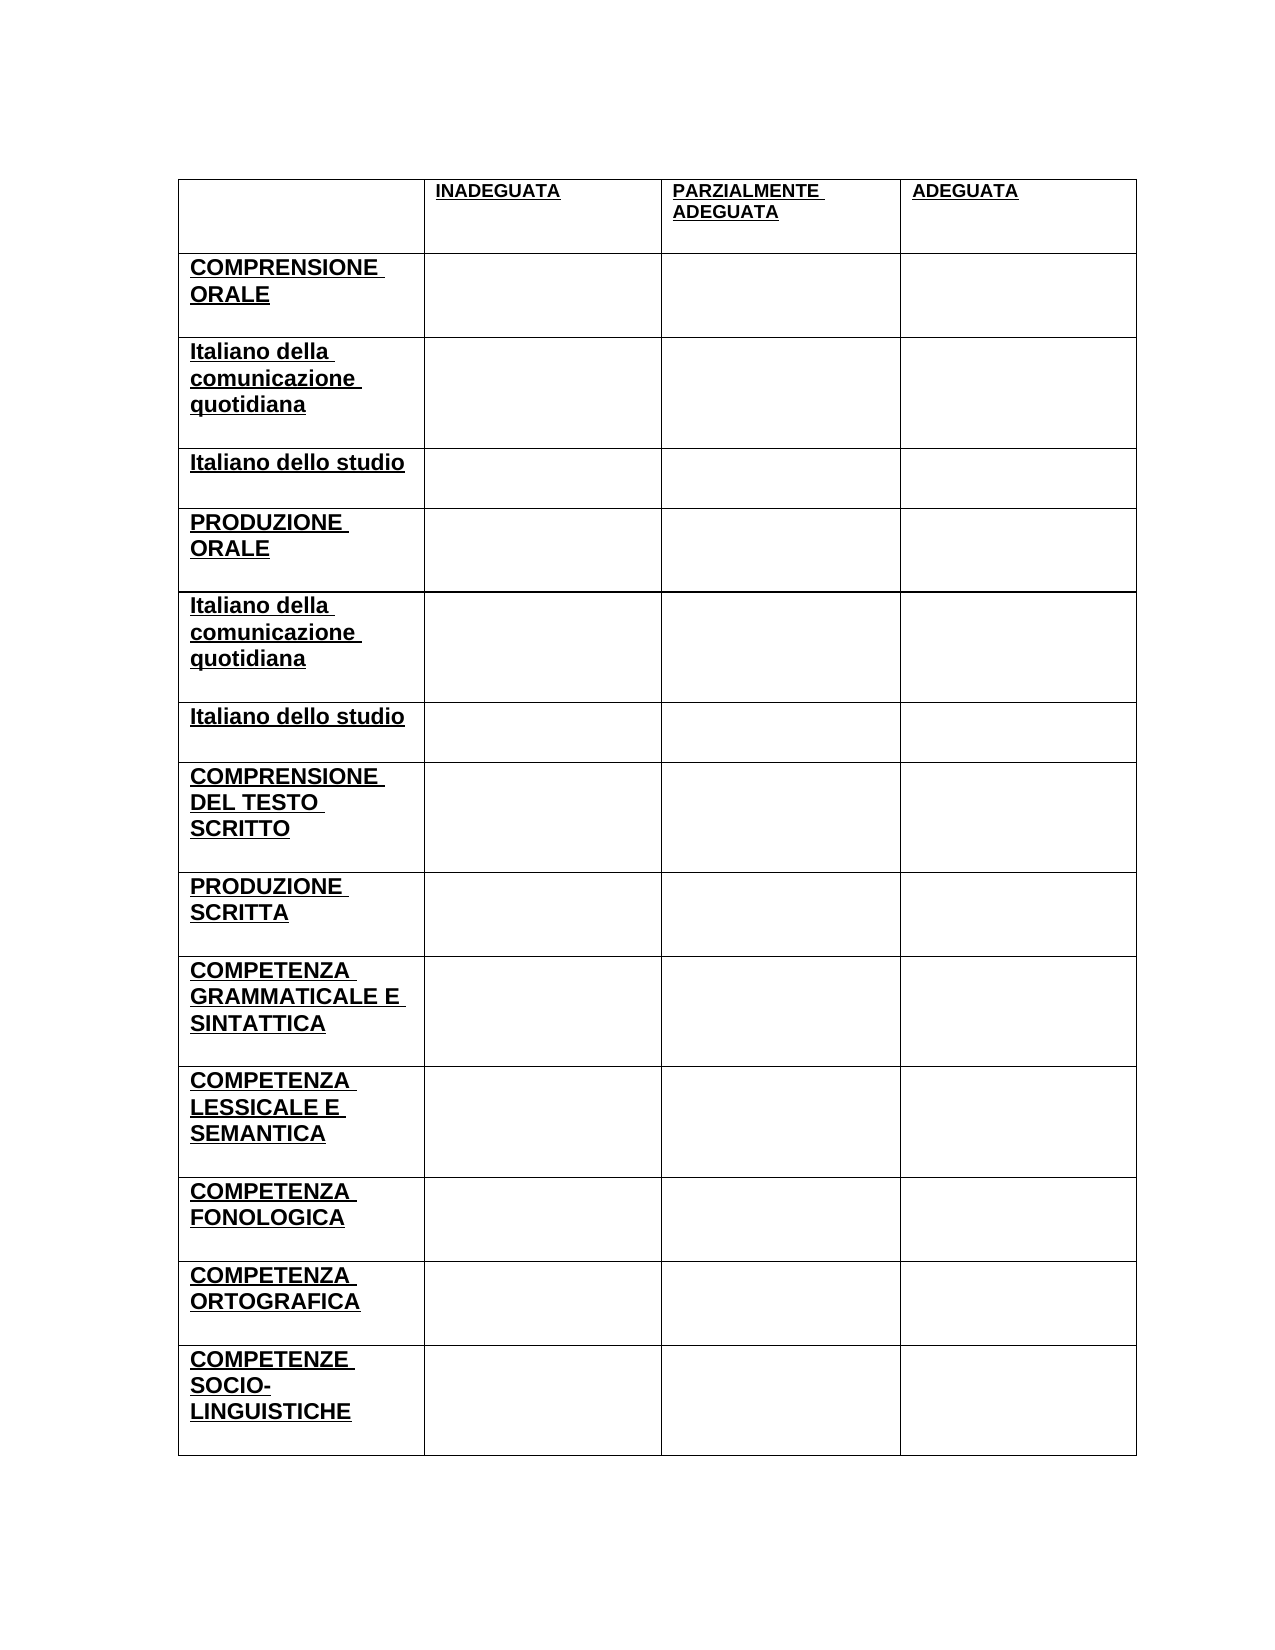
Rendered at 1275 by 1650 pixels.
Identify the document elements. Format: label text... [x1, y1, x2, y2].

table_cell [425, 1178, 661, 1261]
table_cell [425, 254, 661, 337]
table_header PARZIALMENTE ADEGUATA [662, 180, 900, 253]
table_cell [901, 449, 1136, 507]
table_cell COMPETENZA GRAMMATICALE E SINTATTICA [179, 957, 424, 1066]
table_header [179, 180, 424, 253]
table_cell Italiano della comunicazione quotidiana [179, 593, 424, 702]
table_cell [425, 957, 661, 1066]
table_cell [662, 873, 900, 956]
table_cell [662, 1346, 900, 1455]
table_cell COMPRENSIONE ORALE [179, 254, 424, 337]
table_cell COMPETENZA LESSICALE E SEMANTICA [179, 1067, 424, 1177]
table_cell [425, 593, 661, 702]
table_cell [425, 873, 661, 956]
table_cell [901, 1178, 1136, 1261]
table_cell [662, 338, 900, 447]
table_cell [662, 1067, 900, 1177]
table_cell [901, 1346, 1136, 1455]
table_cell [662, 703, 900, 762]
table_cell [901, 338, 1136, 447]
table_cell Italiano dello studio [179, 703, 424, 762]
table_cell [901, 254, 1136, 337]
table_cell [662, 509, 900, 591]
table_cell PRODUZIONE ORALE [179, 509, 424, 591]
table_cell Italiano della comunicazione quotidiana [179, 338, 424, 447]
table_header ADEGUATA [901, 180, 1136, 253]
table_header INADEGUATA [425, 180, 661, 253]
table_cell [662, 957, 900, 1066]
table_cell [425, 703, 661, 762]
table_cell COMPETENZA FONOLOGICA [179, 1178, 424, 1261]
table_cell [901, 593, 1136, 702]
table_cell [662, 593, 900, 702]
table_cell [425, 1262, 661, 1344]
table_cell [425, 1346, 661, 1455]
table_cell [901, 763, 1136, 872]
table_cell [901, 873, 1136, 956]
table_cell [662, 254, 900, 337]
table_cell PRODUZIONE SCRITTA [179, 873, 424, 956]
table_cell [901, 703, 1136, 762]
table_cell [662, 1262, 900, 1344]
table_cell [901, 957, 1136, 1066]
table_cell COMPRENSIONE DEL TESTO SCRITTO [179, 763, 424, 872]
table_cell [901, 1067, 1136, 1177]
table_cell Italiano dello studio [179, 449, 424, 507]
table_cell [425, 449, 661, 507]
table_cell COMPETENZE SOCIO-LINGUISTICHE [179, 1346, 424, 1455]
table_cell [425, 1067, 661, 1177]
table_cell [662, 763, 900, 872]
table_cell [662, 449, 900, 507]
table_cell [425, 509, 661, 591]
table_cell [425, 338, 661, 447]
table_cell [662, 1178, 900, 1261]
table_cell [901, 509, 1136, 591]
table_cell COMPETENZA ORTOGRAFICA [179, 1262, 424, 1344]
table_cell [425, 763, 661, 872]
table_cell [901, 1262, 1136, 1344]
